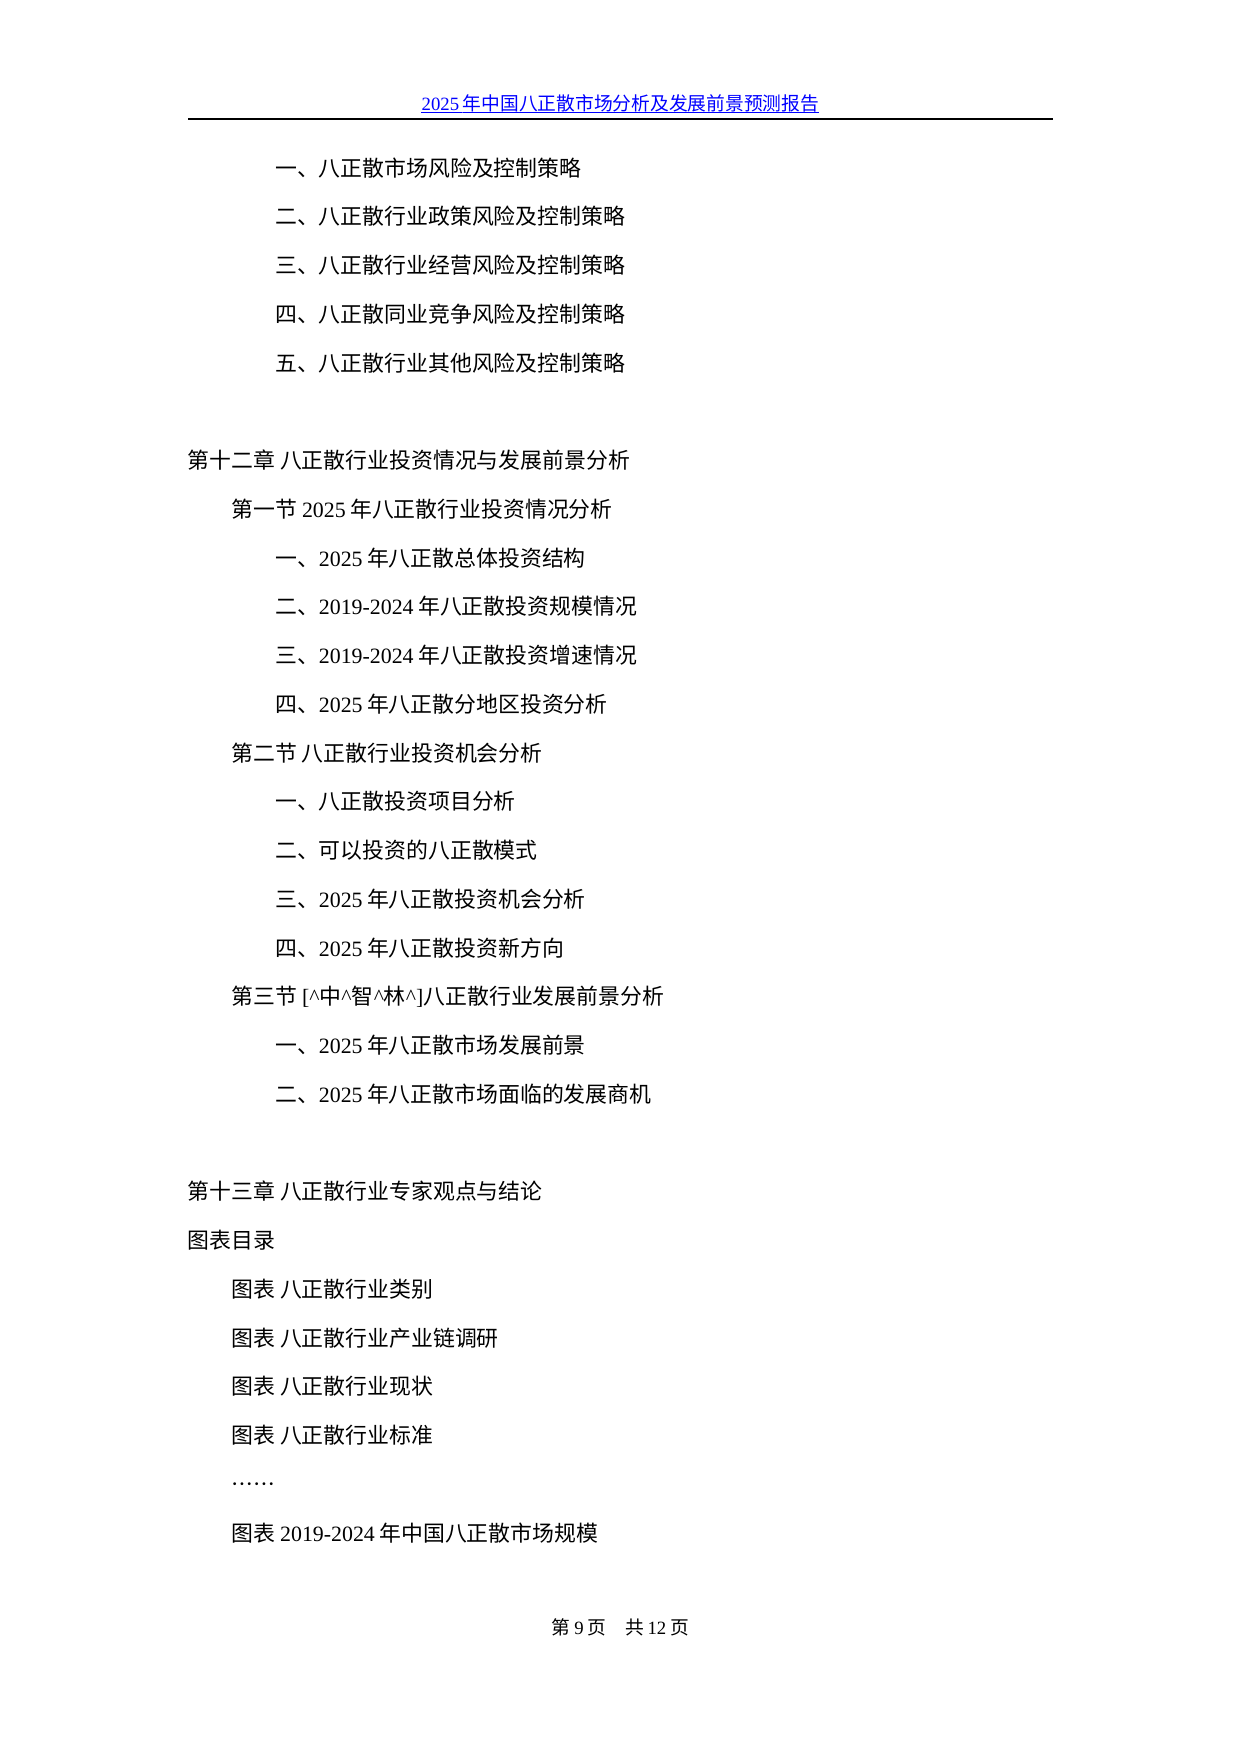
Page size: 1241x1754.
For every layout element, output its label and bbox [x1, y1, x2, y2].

text [187, 150, 1053, 1548]
